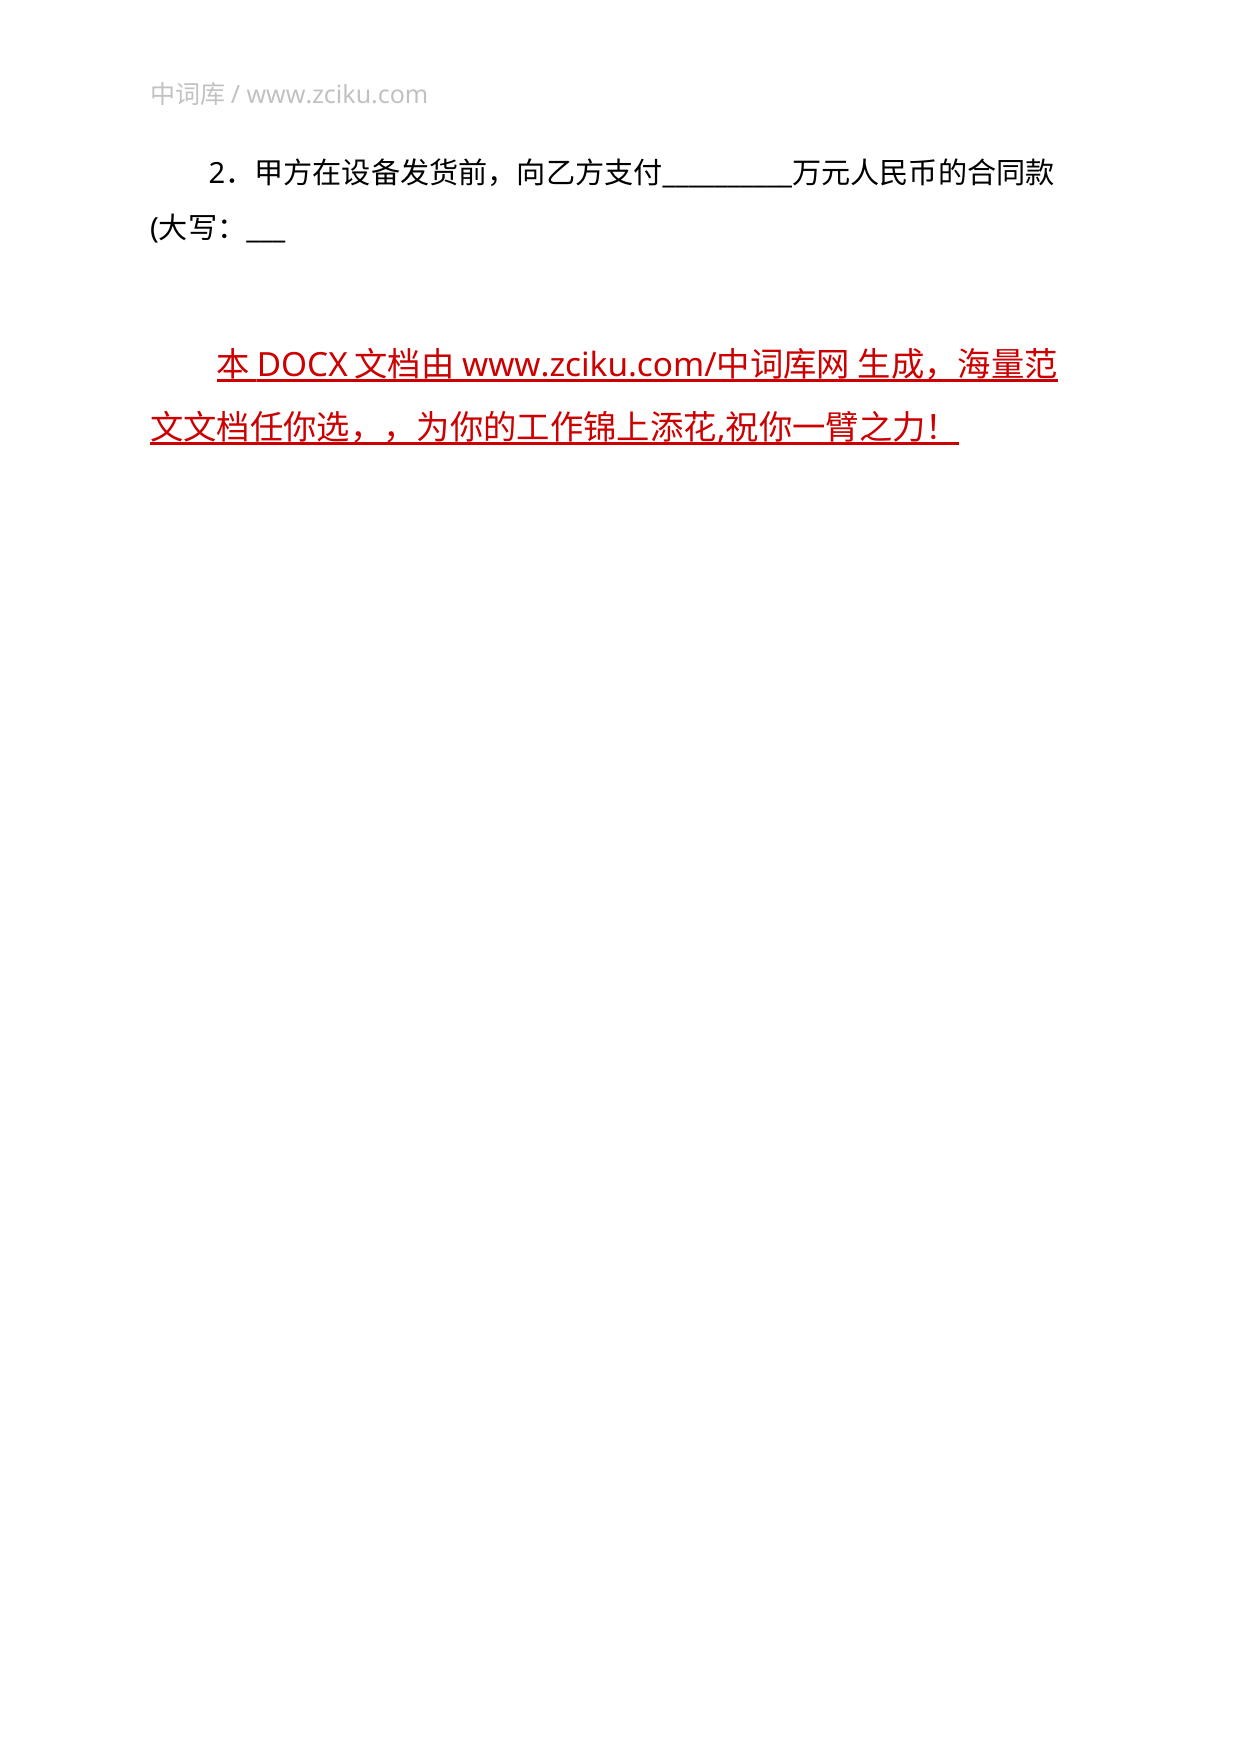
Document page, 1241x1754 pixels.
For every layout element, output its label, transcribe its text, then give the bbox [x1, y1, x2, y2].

text 本DOCX文档由 www.zciku.com/中词库网 生成，海量范文文档任你选，，为你的工作锦上添花,祝你一臂之力！ [150, 338, 1090, 449]
text 2．甲方在设备发货前，向乙方支付__________万元人民币的合同款(大写：___ [150, 150, 1090, 247]
